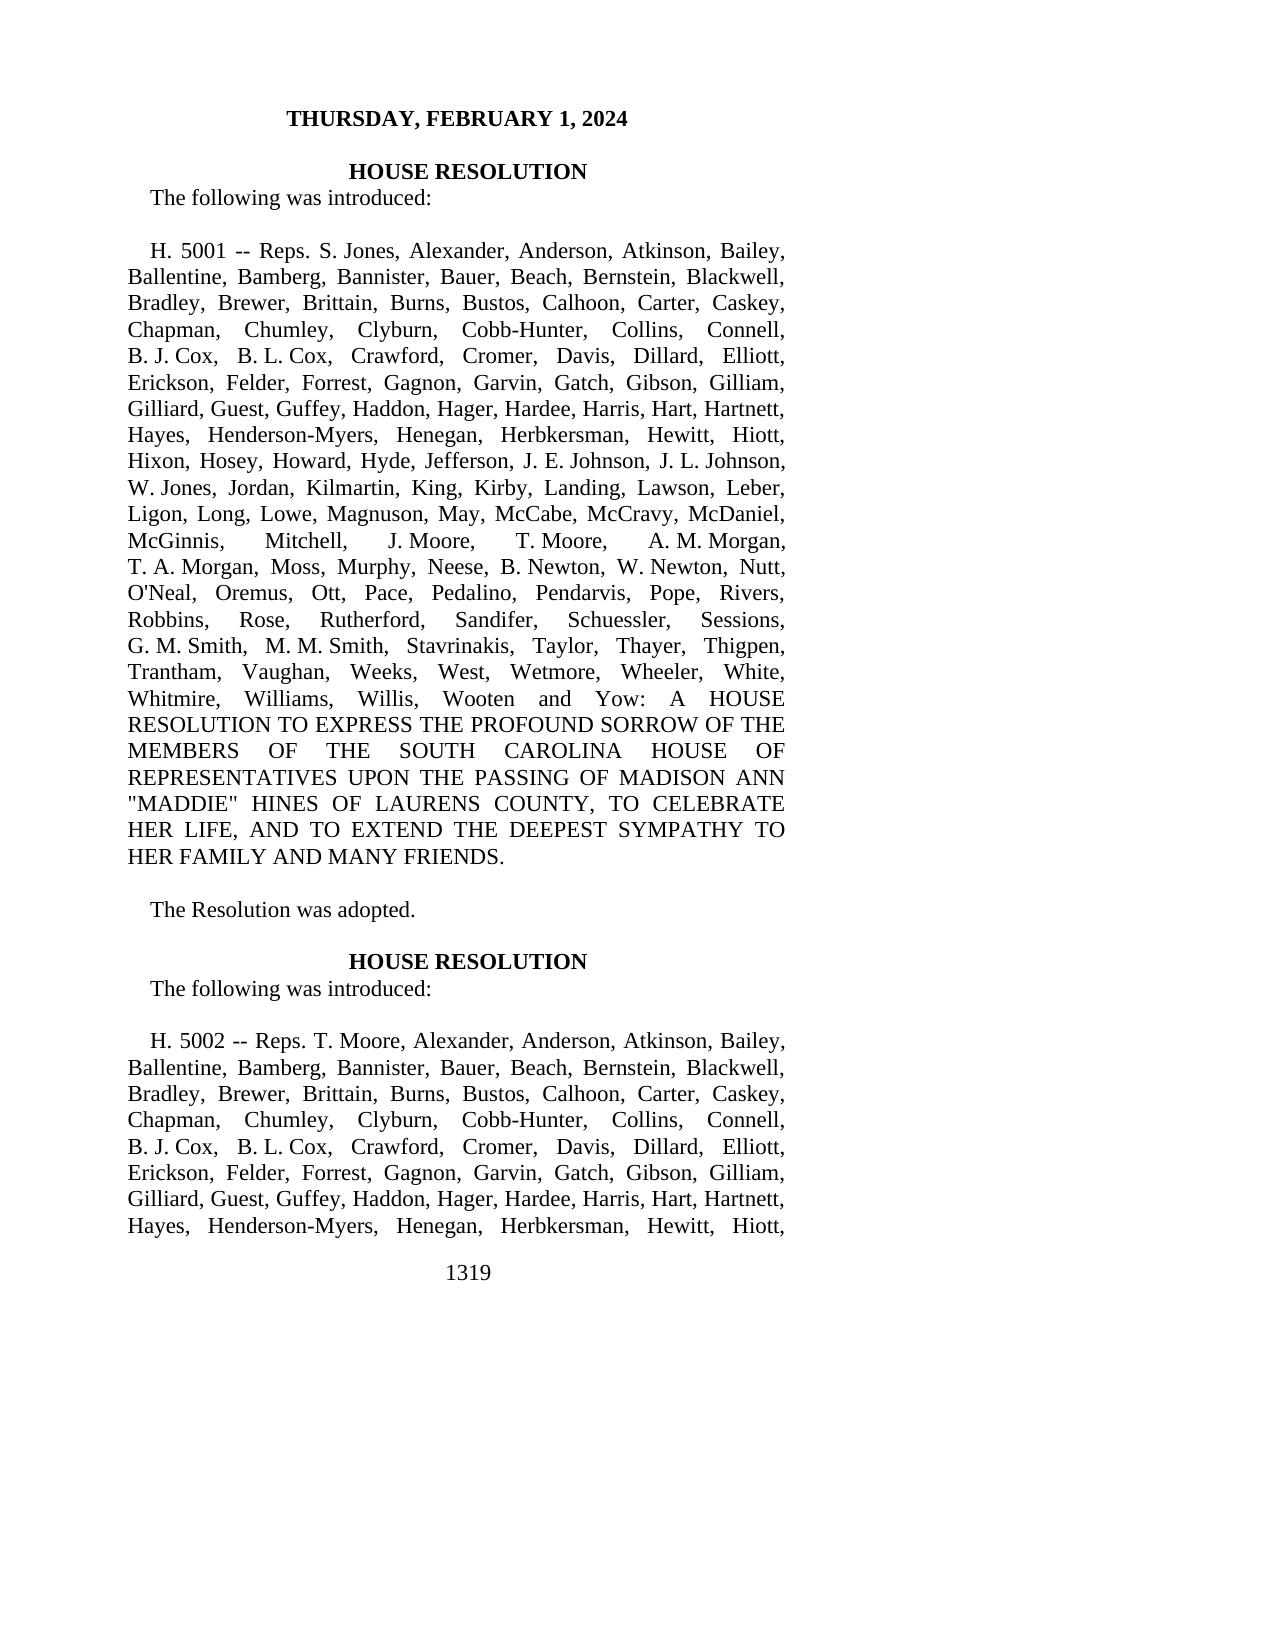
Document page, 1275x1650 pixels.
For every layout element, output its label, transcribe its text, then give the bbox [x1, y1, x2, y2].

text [127, 1027, 786, 1238]
text HOUSE RESOLUTION [127, 158, 786, 184]
text H. 5001 -- Reps. S. Jones, Alexander, Anderson, Atkinson, Bailey, Ballentine, Bamberg, Bannister, Bauer, Beach, Bernstein, Blackwell, Bradley, Brewer, Brittain, Burns, Bustos, Calhoon, Carter, Caskey, Chapman, Chumley, Clyburn, Cobb-Hunter, Collins, Connell, B. J. Cox, B. L. Cox, Crawford, Cromer, Davis, Dillard, Elliott, Erickson, Felder, Forrest, Gagnon, Garvin, Gatch, Gibson, Gilliam, Gilliard, Guest, Guffey, Haddon, Hager, Hardee, Harris, Hart, Hartnett, Hayes, Henderson-Myers, Henegan, Herbkersman, Hewitt, Hiott, Hixon, Hosey, Howard, Hyde, Jefferson, J. E. Johnson, J. L. Johnson, W. Jones, Jordan, Kilmartin, King, Kirby, Landing, Lawson, Leber, Ligon, Long, Lowe, Magnuson, May, McCabe, McCravy, McDaniel, McGinnis, Mitchell, J. Moore, T. Moore, A. M. Morgan, T. A. Morgan, Moss, Murphy, Neese, B. Newton, W. Newton, Nutt, O'Neal, Oremus, Ott, Pace, Pedalino, Pendarvis, Pope, Rivers, Robbins, Rose, Rutherford, Sandifer, Schuessler, Sessions, G. M. Smith, M. M. Smith, Stavrinakis, Taylor, Thayer, Thigpen, Trantham, Vaughan, Weeks, West, Wetmore, Wheeler, White, Whitmire, Williams, Willis, Wooten and Yow: A HOUSE RESOLUTION TO EXPRESS THE PROFOUND SORROW OF THE MEMBERS OF THE SOUTH CAROLINA HOUSE OF REPRESENTATIVES UPON THE PASSING OF MADISON ANN "MADDIE" HINES OF LAURENS COUNTY, TO CELEBRATE HER LIFE, AND TO EXTEND THE DEEPEST SYMPATHY TO HER FAMILY AND MANY FRIENDS. [127, 237, 786, 869]
text HOUSE RESOLUTION [127, 948, 786, 975]
text The Resolution was adopted. [127, 896, 786, 922]
text The following was introduced: [127, 184, 786, 210]
text The following was introduced: [127, 975, 786, 1001]
